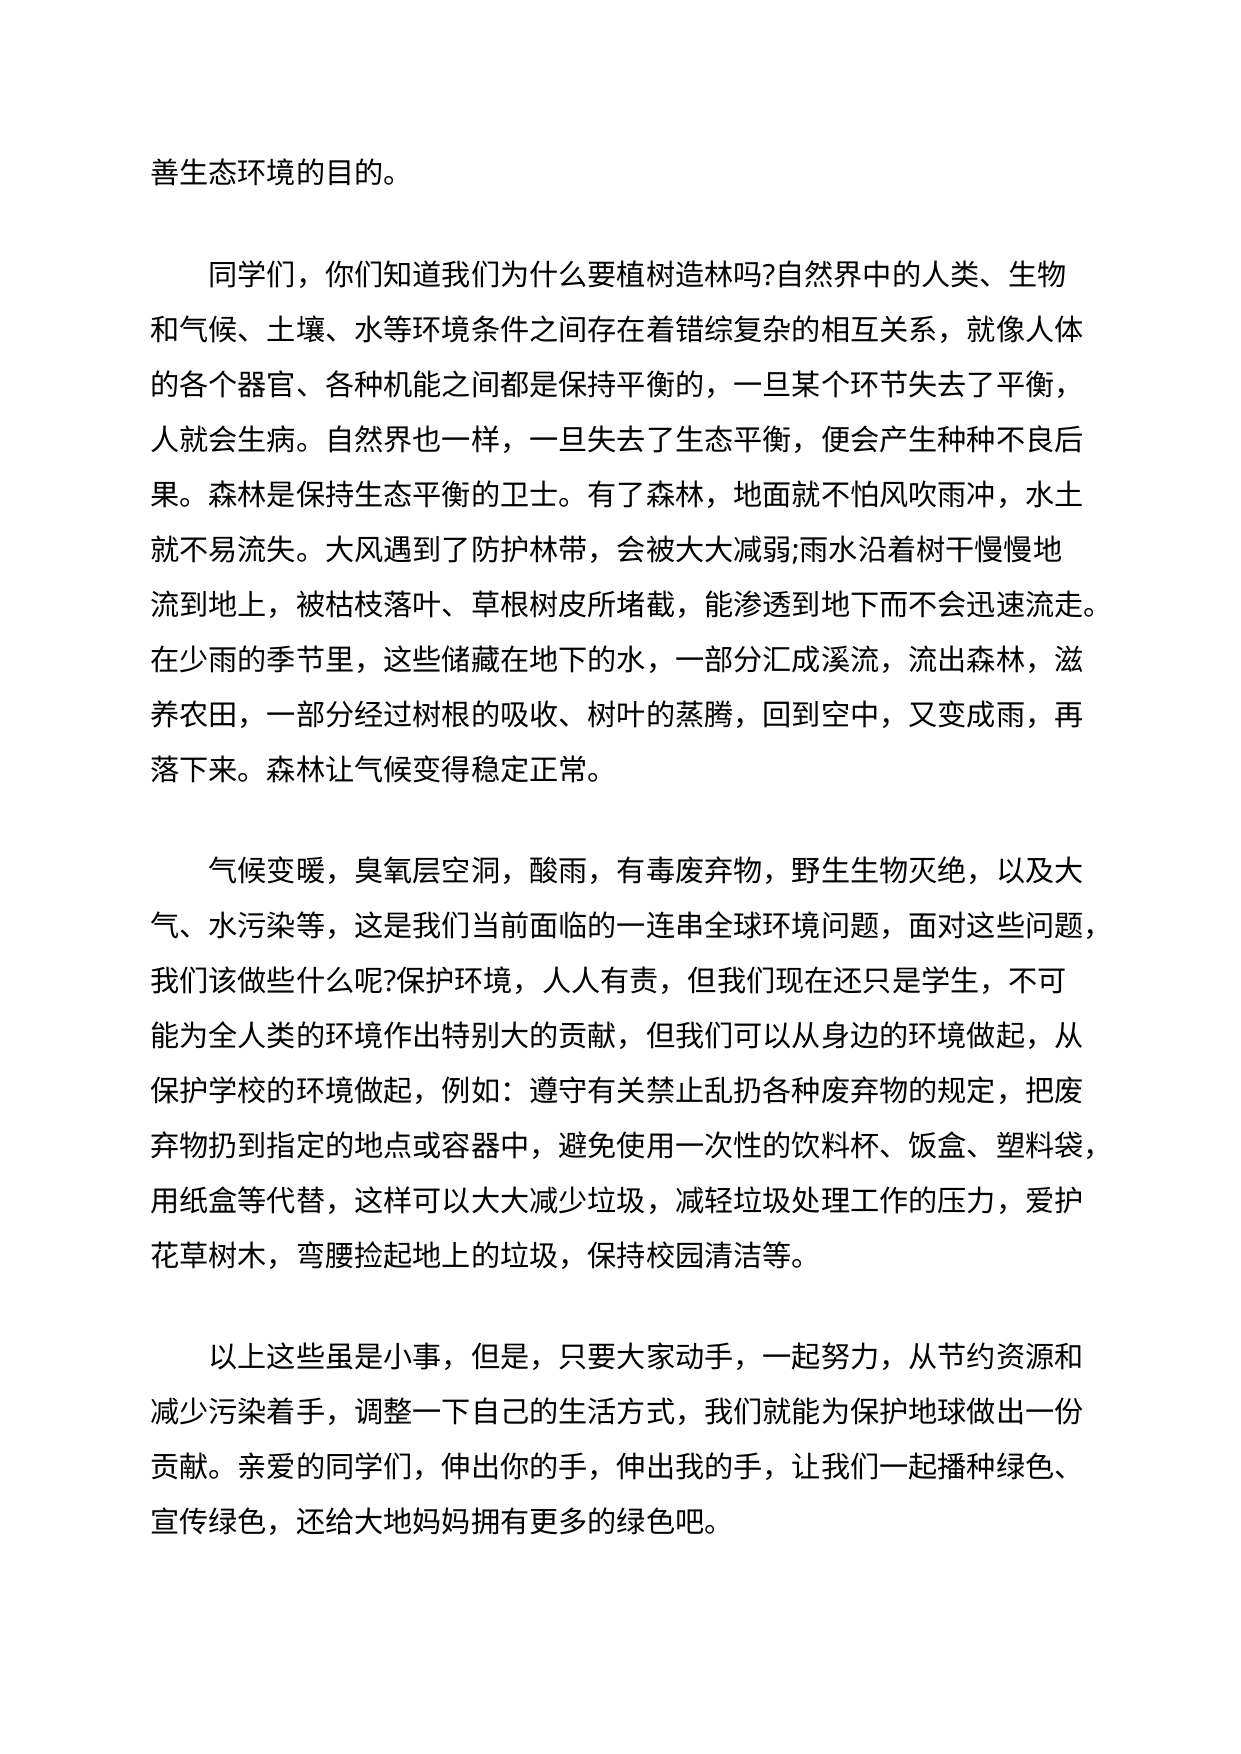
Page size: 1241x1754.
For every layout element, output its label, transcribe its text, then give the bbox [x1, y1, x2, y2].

text 同学们，你们知道我们为什么要植树造林吗?自然界中的人类、生物和气候、土壤、水等环境条件之间存在着错综复杂的相互关系，就像人体的各个器官、各种机能之间都是保持平衡的，一旦某个环节失去了平衡，人就会生病。自然界也一样，一旦失去了生态平衡，便会产生种种不良后果。森林是保持生态平衡的卫士。有了森林，地面就不怕风吹雨冲，水土就不易流失。大风遇到了防护林带，会被大大减弱;雨水沿着树干慢慢地流到地上，被枯枝落叶、草根树皮所堵截，能渗透到地下而不会迅速流走。在少雨的季节里，这些储藏在地下的水，一部分汇成溪流，流出森林，滋养农田，一部分经过树根的吸收、树叶的蒸腾，回到空中，又变成雨，再落下来。森林让气候变得稳定正常。 [150, 252, 1090, 788]
text 气候变暖，臭氧层空洞，酸雨，有毒废弃物，野生生物灭绝，以及大气、水污染等，这是我们当前面临的一连串全球环境问题，面对这些问题，我们该做些什么呢?保护环境，人人有责，但我们现在还只是学生，不可能为全人类的环境作出特别大的贡献，但我们可以从身边的环境做起，从保护学校的环境做起，例如：遵守有关禁止乱扔各种废弃物的规定，把废弃物扔到指定的地点或容器中，避免使用一次性的饮料杯、饭盒、塑料袋，用纸盒等代替，这样可以大大减少垃圾，减轻垃圾处理工作的压力，爱护花草树木，弯腰捡起地上的垃圾，保持校园清洁等。 [150, 848, 1090, 1274]
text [150, 150, 1090, 192]
text 以上这些虽是小事，但是，只要大家动手，一起努力，从节约资源和减少污染着手，调整一下自己的生活方式，我们就能为保护地球做出一份贡献。亲爱的同学们，伸出你的手，伸出我的手，让我们一起播种绿色、宣传绿色，还给大地妈妈拥有更多的绿色吧。 [150, 1334, 1090, 1541]
